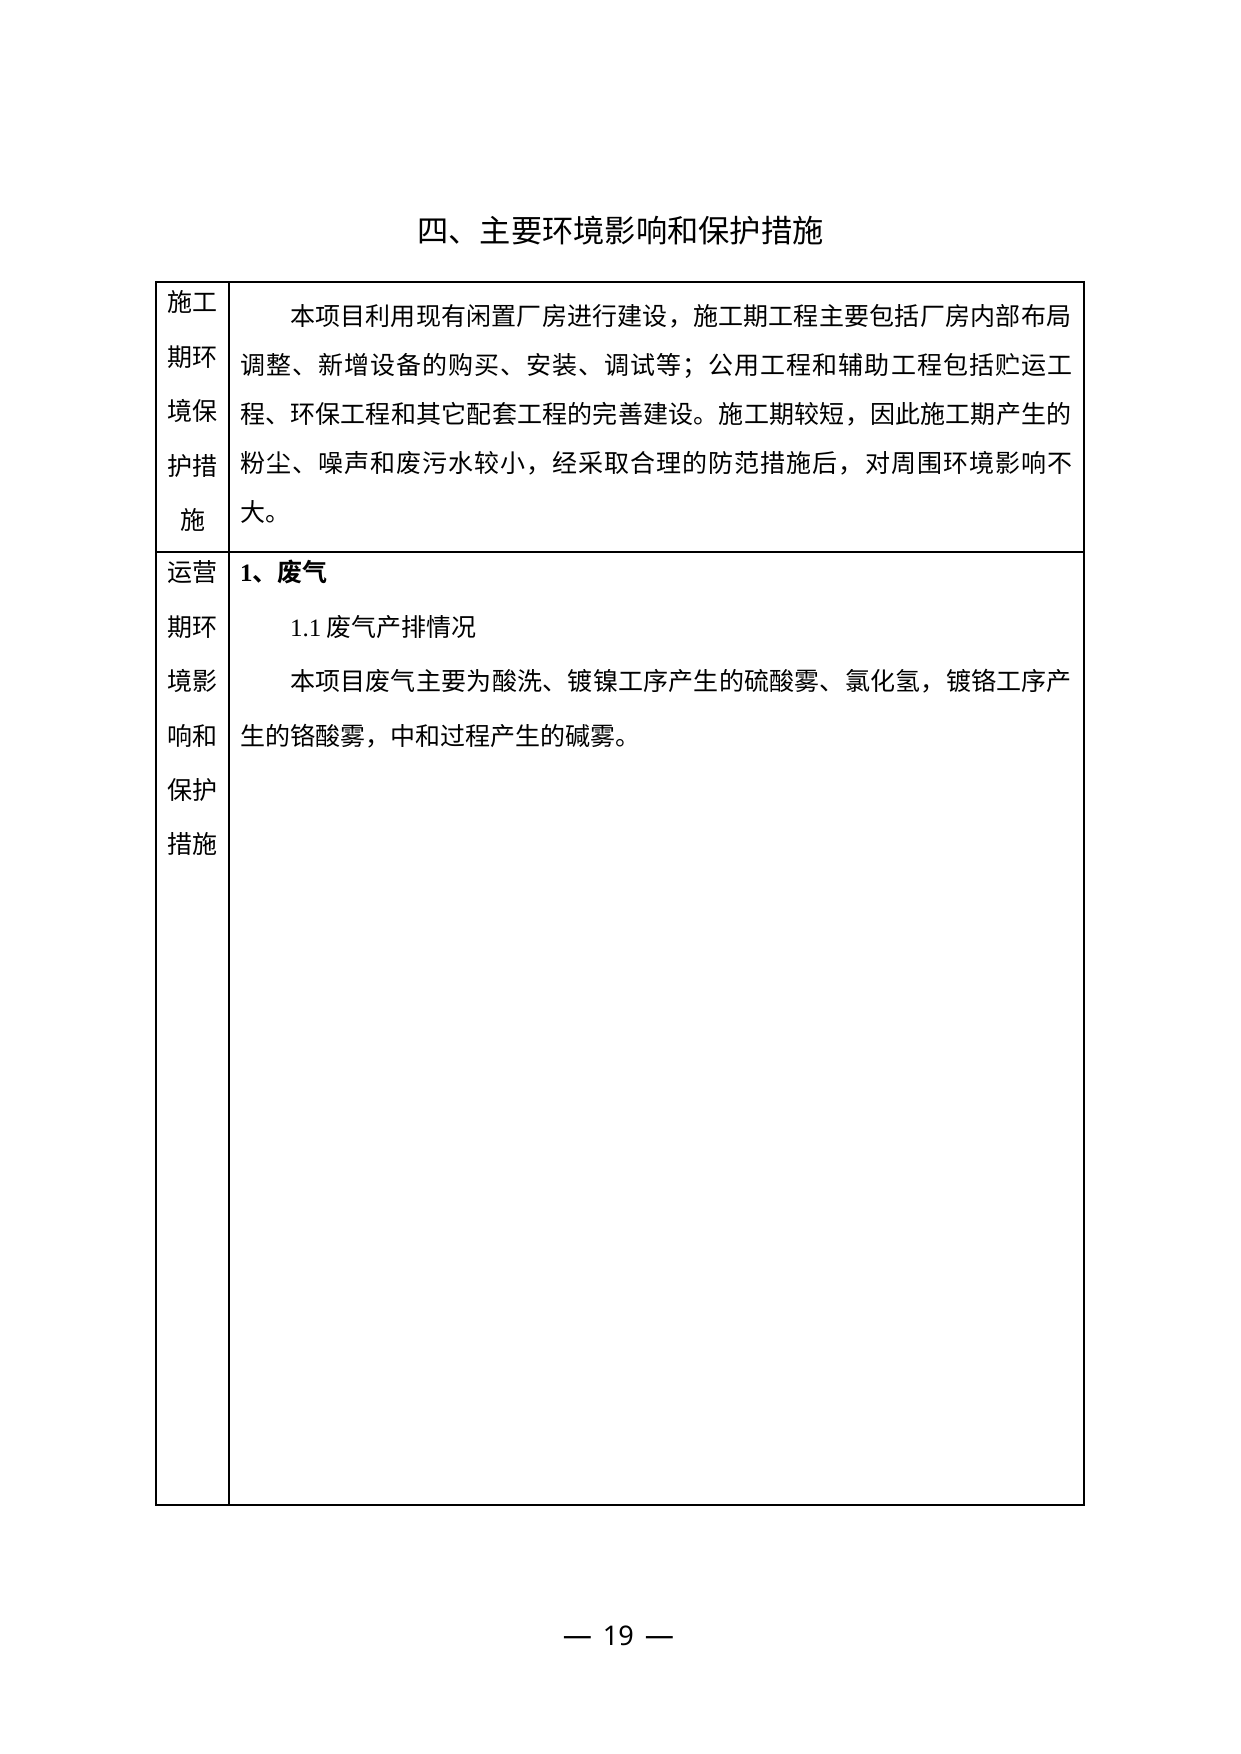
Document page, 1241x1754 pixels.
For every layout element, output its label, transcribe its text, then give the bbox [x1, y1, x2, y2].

table_header 施工 期环 境保 护措 施 [157, 283, 228, 551]
table_header 本项目利用现有闲置厂房进行建设，施工期工程主要包括厂房内部布局调整、新增设备的购买、安装、调试等；公用工程和辅助工程包括贮运工程、环保工程和其它配套工程的完善建设。施工期较短，因此施工期产生的粉尘、噪声和废污水较小，经采取合理的防范措施后，对周围环境影响不大。 [230, 283, 1083, 551]
text 四、主要环境影响和保护措施 [159, 206, 1081, 252]
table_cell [230, 553, 1083, 1503]
table_cell 运营 期环 境影 响和 保护 措施 [157, 553, 228, 1503]
